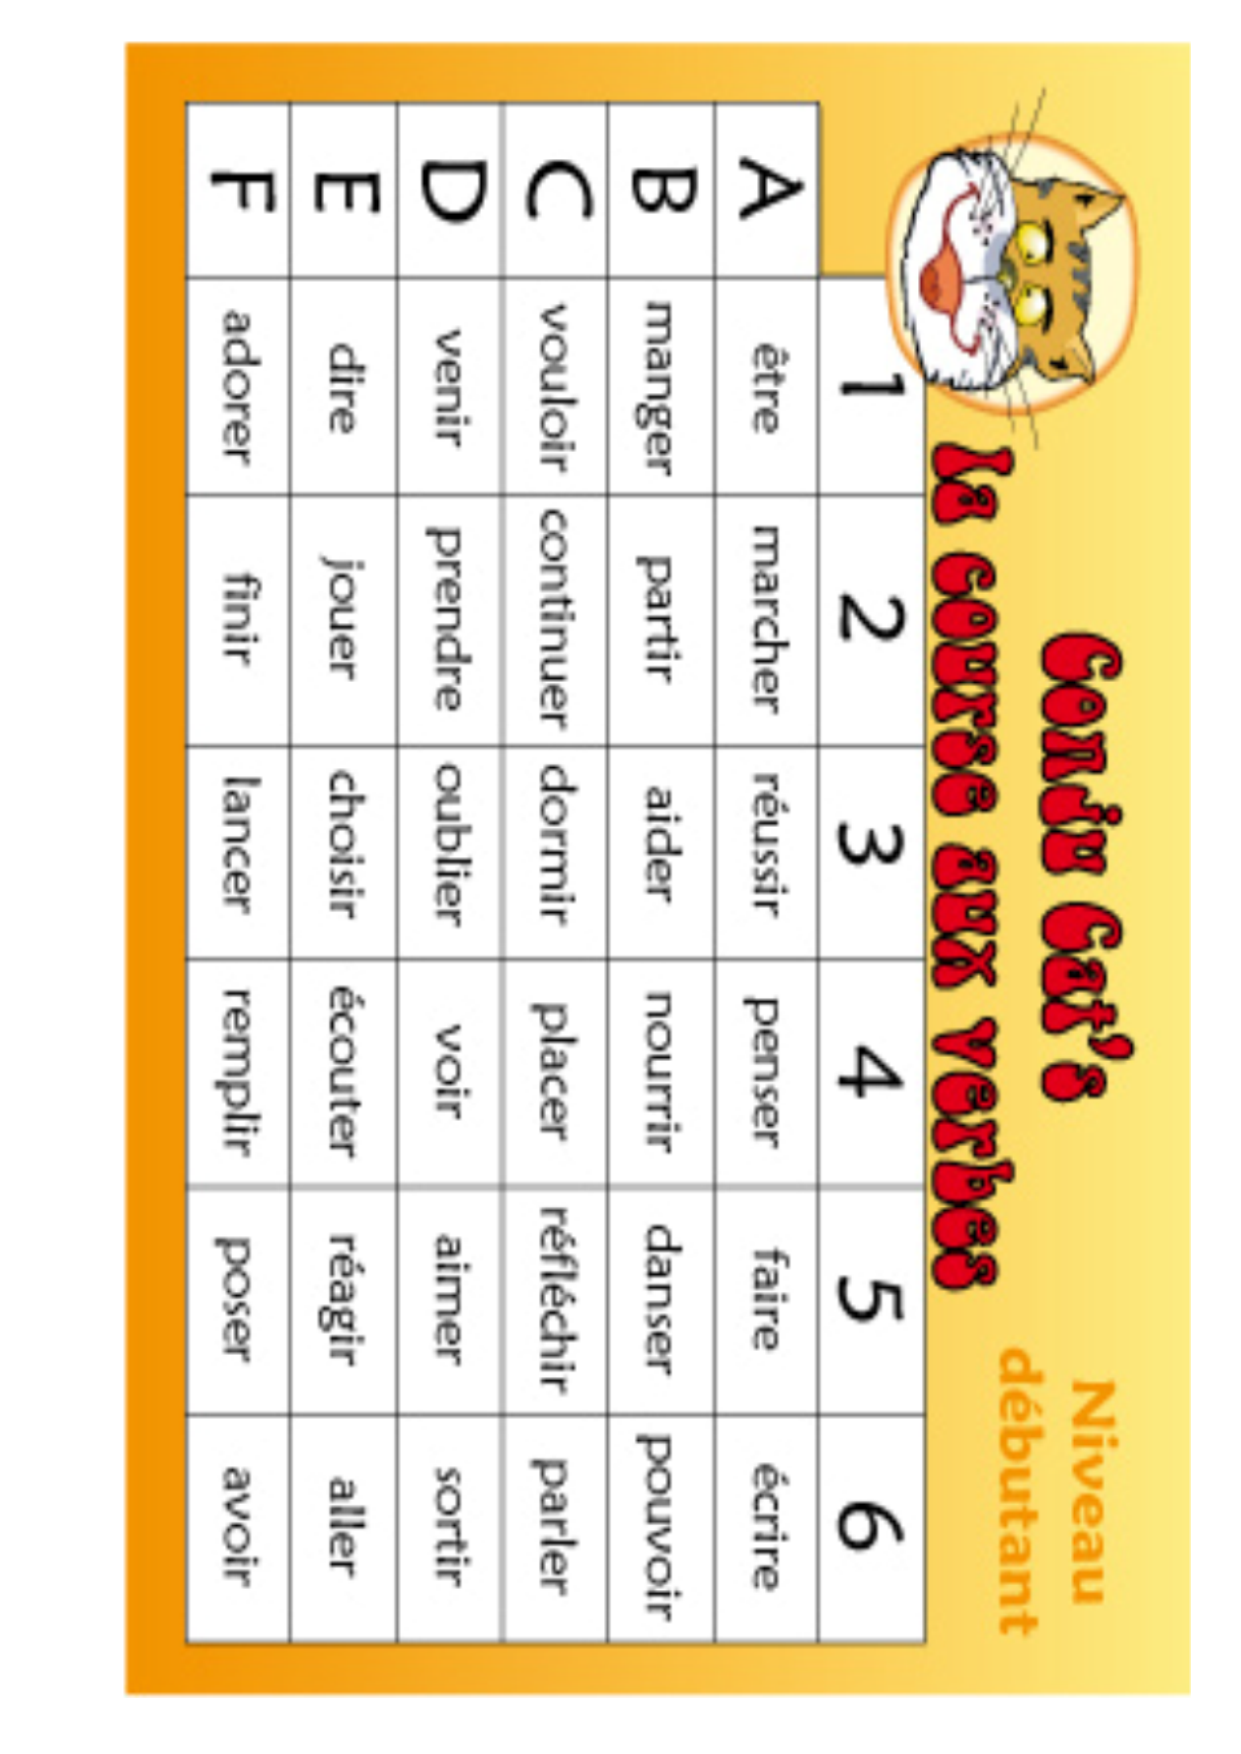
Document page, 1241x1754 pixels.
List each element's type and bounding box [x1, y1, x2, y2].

picture [126, 44, 1189, 1696]
